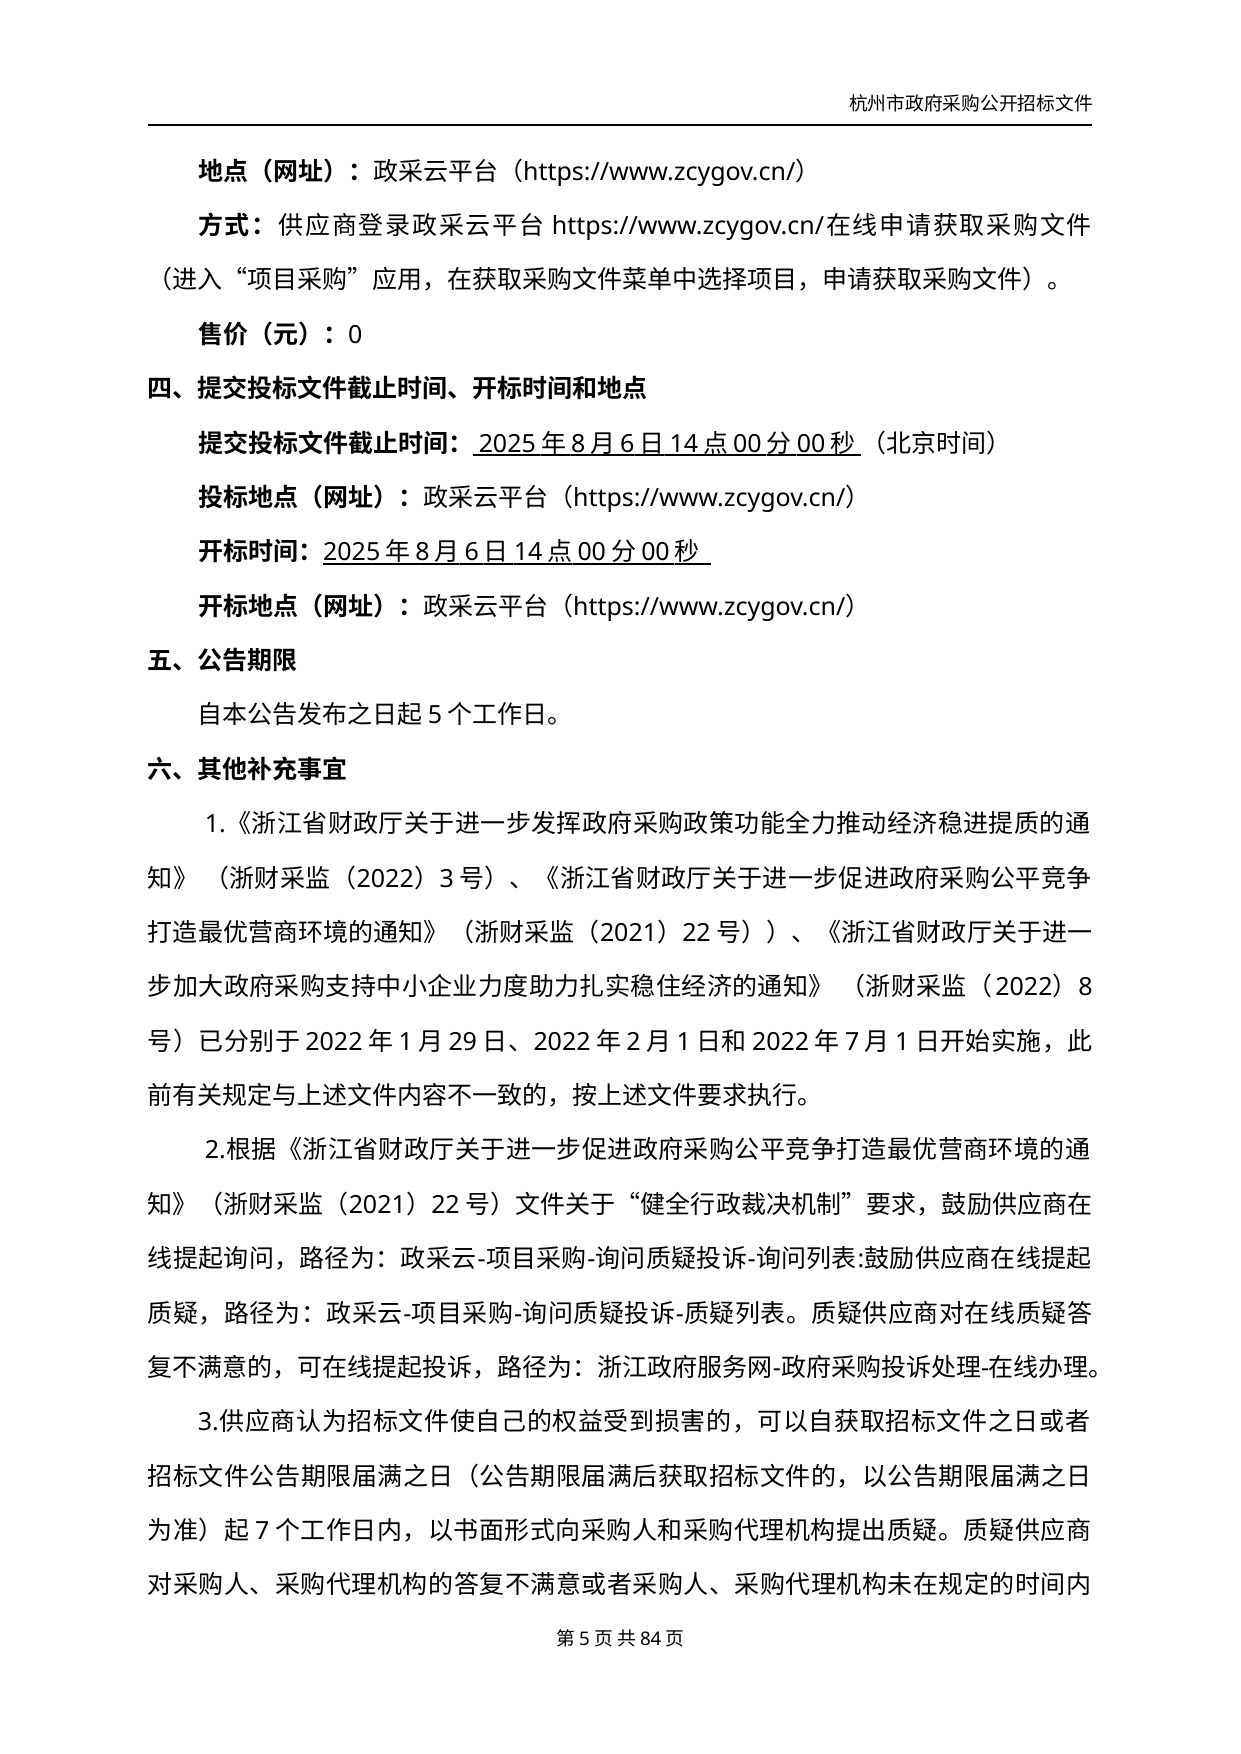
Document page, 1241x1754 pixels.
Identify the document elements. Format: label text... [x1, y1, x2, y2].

text 售价（元）：0 [148, 314, 1092, 351]
text 地点（网址）：政采云平台（https://www.zcygov.cn/） [148, 151, 1092, 187]
text 方式：供应商登录政采云平台https://www.zcygov.cn/在线申请获取采购文件（进入“项目采购”应用，在获取采购文件菜单中选择项目，申请获取采购文件）。 [148, 206, 1092, 296]
text 提交投标文件截止时间： 2025年8月6日14点00分00秒 （北京时间） [148, 423, 1092, 459]
text 开标时间：2025年8月6日14点00分00秒 [148, 532, 1092, 568]
text 四、提交投标文件截止时间、开标时间和地点 [148, 369, 1092, 405]
text 开标地点（网址）：政采云平台（https://www.zcygov.cn/） [148, 586, 1092, 622]
text 六、其他补充事宜 [148, 749, 1092, 786]
text 2.根据《浙江省财政厅关于进一步促进政府采购公平竞争打造最优营商环境的通知》（浙财采监（2021）22号）文件关于“健全行政裁决机制”要求，鼓励供应商在线提起询问，路径为：政采云-项目采购-询问质疑投诉-询问列表:鼓励供应商在线提起质疑，路径为：政采云-项目采购-询问质疑投诉-质疑列表。质疑供应商对在线质疑答复不满意的，可在线提起投诉，路径为：浙江政府服务网-政府采购投诉处理-在线办理。 [148, 1130, 1092, 1384]
text 投标地点（网址）：政采云平台（https://www.zcygov.cn/） [148, 477, 1092, 514]
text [148, 1402, 1092, 1601]
text 五、公告期限 [148, 641, 1092, 677]
text 自本公告发布之日起5个工作日。 [148, 695, 1092, 731]
text 1.《浙江省财政厅关于进一步发挥政府采购政策功能全力推动经济稳进提质的通知》 （浙财采监（2022）3号）、《浙江省财政厅关于进一步促进政府采购公平竞争打造最优营商环境的通知》（浙财采监（2021）22号））、《浙江省财政厅关于进一步加大政府采购支持中小企业力度助力扎实稳住经济的通知》 （浙财采监（2022）8号）已分别于2022年1月29日、2022年2月1日和2022年7月1日开始实施，此前有关规定与上述文件内容不一致的，按上述文件要求执行。 [148, 804, 1092, 1112]
